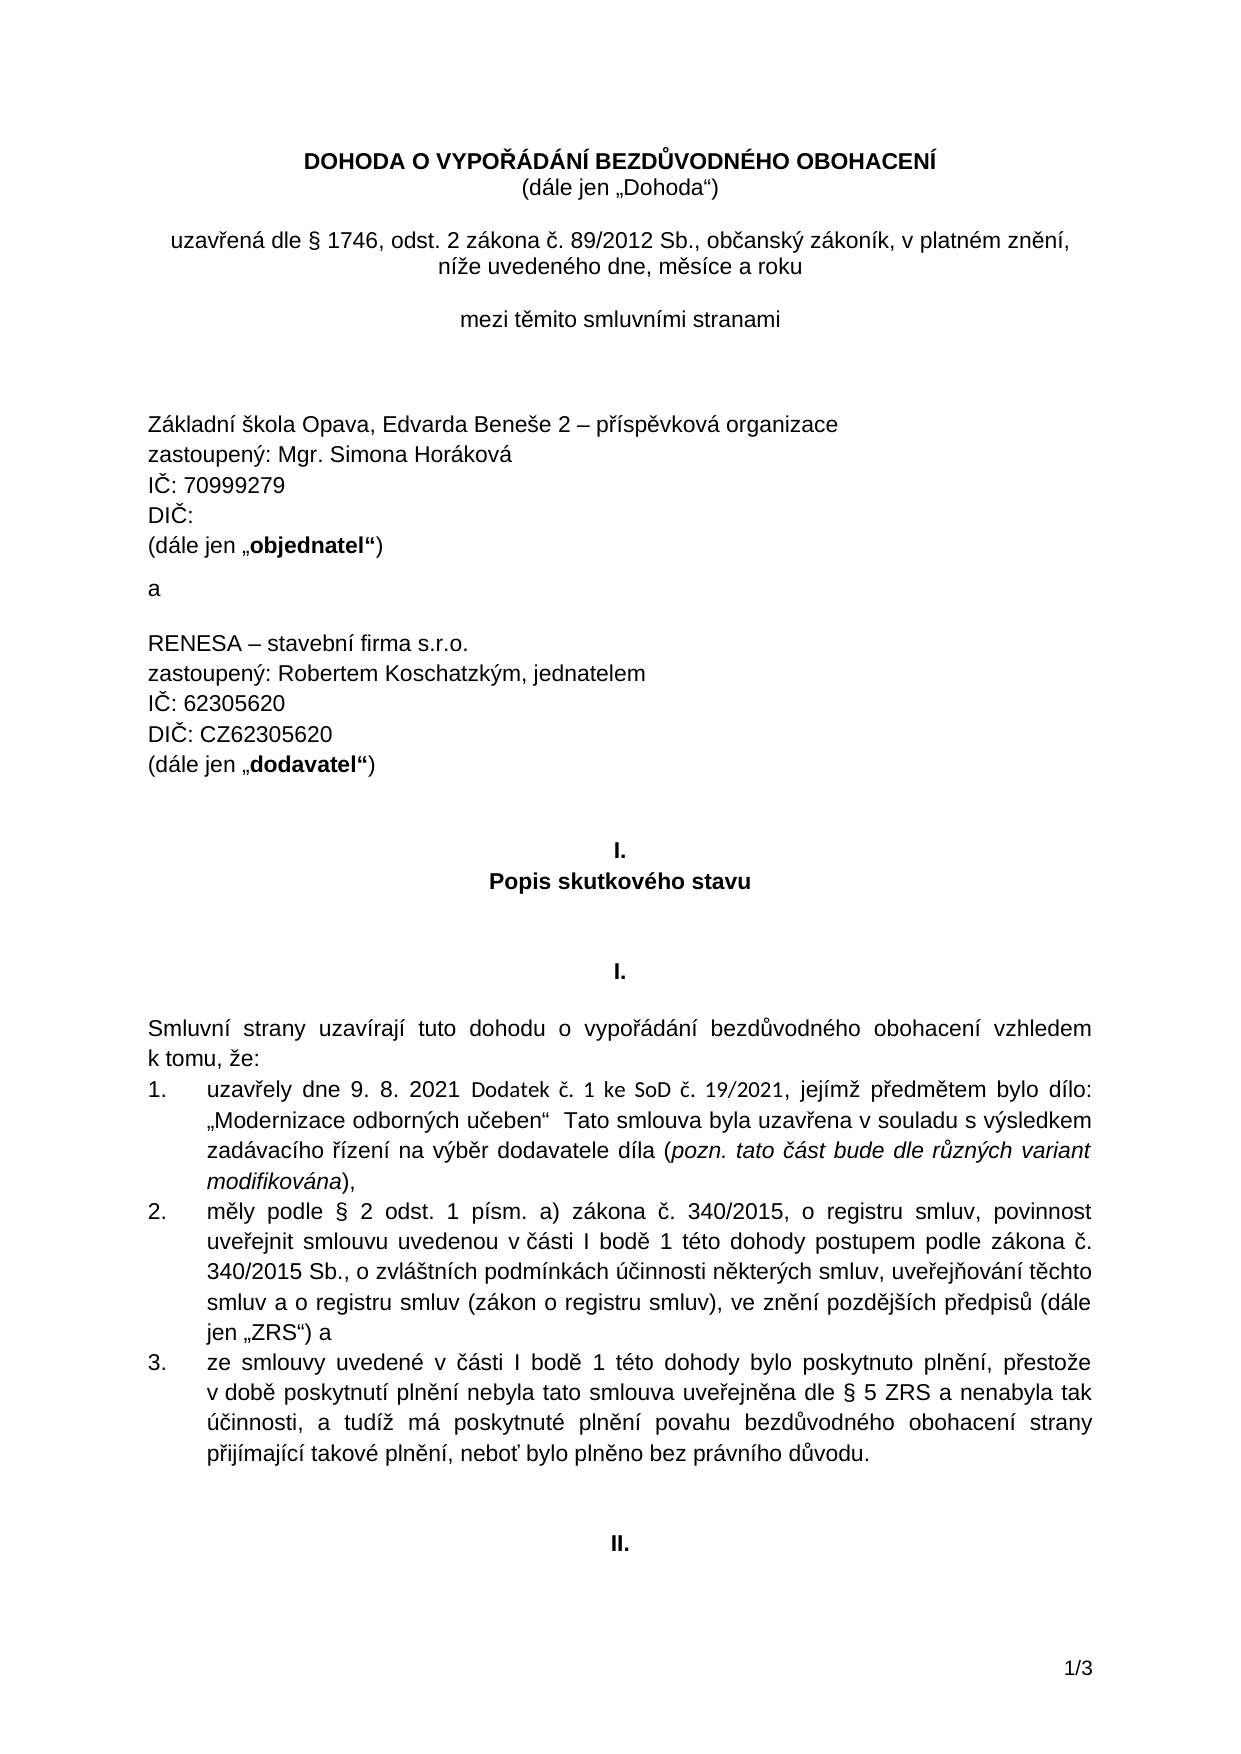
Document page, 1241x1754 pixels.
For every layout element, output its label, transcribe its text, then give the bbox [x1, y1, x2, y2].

text IČ: 70999279 [148, 472, 1093, 498]
text zastoupený: Robertem Koschatzkým, jednatelem [148, 660, 1093, 686]
text DIČ: [148, 502, 1093, 528]
list uzavřely dne 9. 8. 2021 Dodatek č. 1 ke SoD č. 19/2021, jejímž předmětem bylo dílo: „Modernizace odborných učeben“ Tato smlouva byla uzavřena v souladu s výsledkem zadávacího řízení na výběr dodavatele díla (pozn. tato část bude dle různých variant modifikována), [148, 1075, 1093, 1194]
text Základní škola Opava, Edvarda Beneše 2 – příspěvková organizace [148, 411, 1093, 437]
text (dále jen „objednatel“) [148, 532, 1093, 558]
text I. [148, 837, 1093, 864]
text mezi těmito smluvními stranami [148, 306, 1093, 332]
text a [148, 575, 1093, 601]
text II. [148, 1530, 1093, 1556]
text uzavřená dle § 1746, odst. 2 zákona č. 89/2012 Sb., občanský zákoník, v platném znění, [148, 227, 1093, 253]
text (dále jen „dodavatel“) [148, 751, 1093, 777]
text IČ: 62305620 [148, 690, 1093, 717]
text DIČ: CZ62305620 [148, 721, 1093, 747]
text RENESA – stavební firma s.r.o. [148, 630, 1093, 656]
text níže uvedeného dne, měsíce a roku [148, 253, 1093, 279]
text I. [148, 958, 1093, 985]
list ze smlouvy uvedené v části I bodě 1 této dohody bylo poskytnuto plnění, přestože v době poskytnutí plnění nebyla tato smlouva uveřejněna dle § 5 ZRS a nenabyla tak účinnosti, a tudíž má poskytnuté plnění povahu bezdůvodného obohacení strany přijímající takové plnění, neboť bylo plněno bez právního důvodu. [148, 1349, 1093, 1466]
text (dále jen „Dohoda“) [148, 174, 1093, 200]
text Smluvní strany uzavírají tuto dohodu o vypořádání bezdůvodného obohacení vzhledem k tomu, že: [148, 1015, 1093, 1071]
text zastoupený: Mgr. Simona Horáková [148, 441, 1093, 468]
text DOHODA O VYPOŘÁDÁNÍ BEZDŮVODNÉHO OBOHACENÍ [148, 148, 1093, 174]
text Popis skutkového stavu [148, 868, 1093, 894]
list měly podle § 2 odst. 1 písm. a) zákona č. 340/2015, o registru smluv, povinnost uveřejnit smlouvu uvedenou v části I bodě 1 této dohody postupem podle zákona č. 340/2015 Sb., o zvláštních podmínkách účinnosti některých smluv, uveřejňování těchto smluv a o registru smluv (zákon o registru smluv), ve znění pozdějších předpisů (dále jen „ZRS“) a [148, 1198, 1093, 1345]
